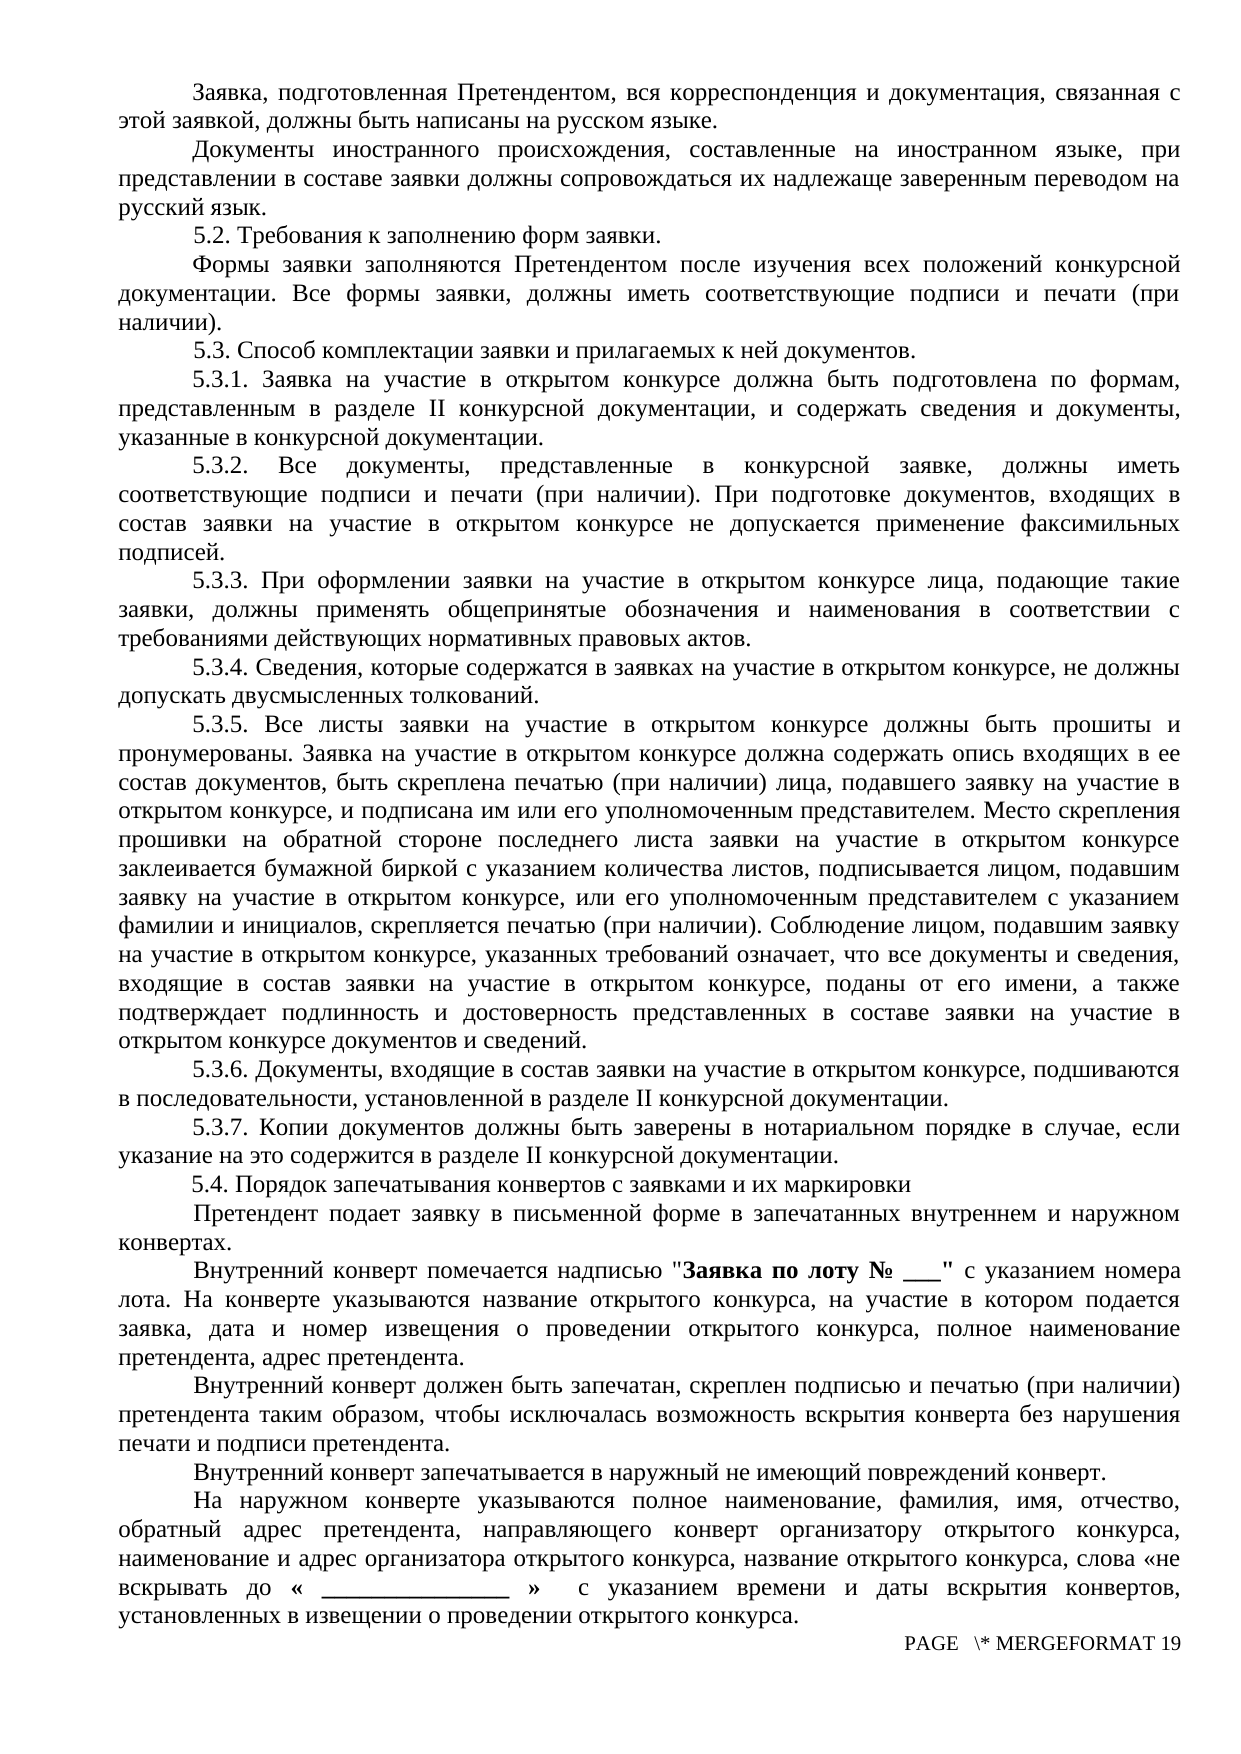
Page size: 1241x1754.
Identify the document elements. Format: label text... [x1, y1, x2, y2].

text 5.3.4. Сведения, которые содержатся в заявках на участие в открытом конкурсе, не должны допускать двусмысленных толкований. [118, 652, 1181, 709]
text 5.3.7. Копии документов должны быть заверены в нотариальном порядке в случае, если указание на это содержится в разделе II конкурсной документации. [118, 1112, 1181, 1169]
text Внутренний конверт помечается надписью "Заявка по лоту № ___" с указанием номера лота. На конверте указываются название открытого конкурса, на участие в котором подается заявка, дата и номер извещения о проведении открытого конкурса, полное наименование претендента, адрес претендента. [118, 1256, 1181, 1371]
text 5.3.6. Документы, входящие в состав заявки на участие в открытом конкурсе, подшиваются в последовательности, установленной в разделе II конкурсной документации. [118, 1054, 1181, 1112]
text 5.3. Способ комплектации заявки и прилагаемых к ней документов. [118, 336, 1181, 364]
text 5.3.2. Все документы, представленные в конкурсной заявке, должны иметь соответствующие подписи и печати (при наличии). При подготовке документов, входящих в состав заявки на участие в открытом конкурсе не допускается применение факсимильных подписей. [118, 451, 1181, 566]
text 5.3.5. Все листы заявки на участие в открытом конкурсе должны быть прошиты и пронумерованы. Заявка на участие в открытом конкурсе должна содержать опись входящих в ее состав документов, быть скреплена печатью (при наличии) лица, подавшего заявку на участие в открытом конкурсе, и подписана им или его уполномоченным представителем. Место скрепления прошивки на обратной стороне последнего листа заявки на участие в открытом конкурсе заклеивается бумажной биркой с указанием количества листов, подписывается лицом, подавшим заявку на участие в открытом конкурсе, или его уполномоченным представителем с указанием фамилии и инициалов, скрепляется печатью (при наличии). Соблюдение лицом, подавшим заявку на участие в открытом конкурсе, указанных требований означает, что все документы и сведения, входящие в состав заявки на участие в открытом конкурсе, поданы от его имени, а также подтверждает подлинность и достоверность представленных в составе заявки на участие в открытом конкурсе документов и сведений. [118, 709, 1181, 1054]
text Формы заявки заполняются Претендентом после изучения всех положений конкурсной документации. Все формы заявки, должны иметь соответствующие подписи и печати (при наличии). [118, 249, 1181, 336]
text 5.4. Порядок запечатывания конвертов с заявками и их маркировки [118, 1169, 1181, 1198]
text Претендент подает заявку в письменной форме в запечатанных внутреннем и наружном конвертах. [118, 1198, 1181, 1256]
text Документы иностранного происхождения, составленные на иностранном языке, при представлении в составе заявки должны сопровождаться их надлежаще заверенным переводом на русский язык. [118, 134, 1181, 221]
text Заявка, подготовленная Претендентом, вся корреспонденция и документация, связанная с этой заявкой, должны быть написаны на русском языке. [118, 77, 1181, 134]
text На наружном конверте указываются полное наименование, фамилия, имя, отчество, обратный адрес претендента, направляющего конверт организатору открытого конкурса, наименование и адрес организатора открытого конкурса, название открытого конкурса, слова «не вскрывать до « _______________ » с указанием времени и даты вскрытия конвертов, установленных в извещении о проведении открытого конкурса. [118, 1486, 1181, 1629]
text 5.3.1. Заявка на участие в открытом конкурсе должна быть подготовлена по формам, представленным в разделе II конкурсной документации, и содержать сведения и документы, указанные в конкурсной документации. [118, 364, 1181, 451]
text 5.2. Требования к заполнению форм заявки. [118, 221, 1181, 249]
text 5.3.3. При оформлении заявки на участие в открытом конкурсе лица, подающие такие заявки, должны применять общепринятые обозначения и наименования в соответствии с требованиями действующих нормативных правовых актов. [118, 566, 1181, 652]
text Внутренний конверт должен быть запечатан, скреплен подписью и печатью (при наличии) претендента таким образом, чтобы исключалась возможность вскрытия конверта без нарушения печати и подписи претендента. [118, 1371, 1181, 1457]
text Внутренний конверт запечатывается в наружный не имеющий повреждений конверт. [118, 1457, 1181, 1486]
